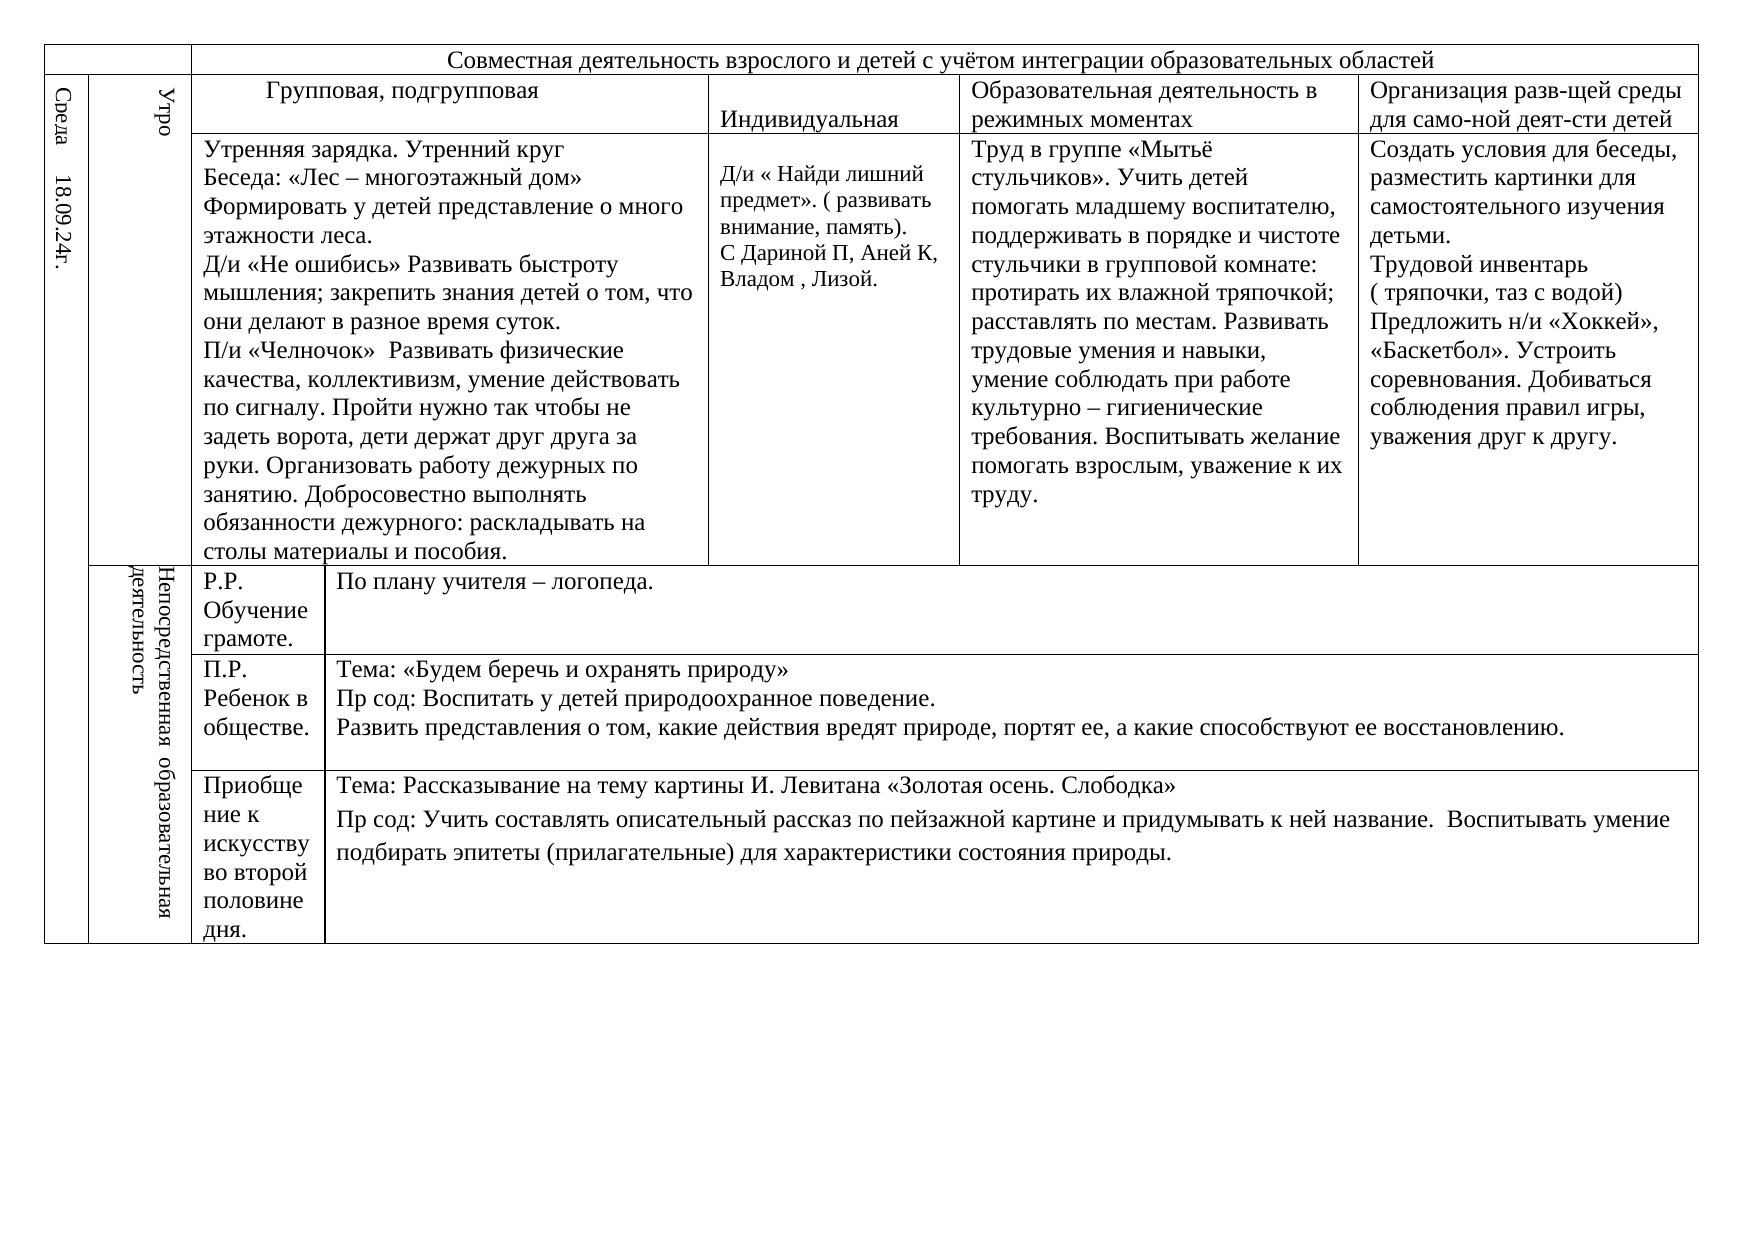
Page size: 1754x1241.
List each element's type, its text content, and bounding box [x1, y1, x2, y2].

table_cell Непосредственная образовательная деятельность [89, 566, 191, 943]
table_cell Среда 18.09.24г. [45, 75, 88, 943]
table_cell П.Р. Ребенок в обществе. [192, 655, 324, 769]
table_cell Тема: Рассказывание на тему картины И. Левитана «Золотая осень. Слободка» Пр сод: Учить составлять описательный рассказ по пейзажной картине и придумывать к ней название. Воспитывать умение подбирать эпитеты (прилагательные) для характеристики состояния природы. [326, 771, 1698, 943]
table_cell Создать условия для беседы, разместить картинки для самостоятельного изучения детьми. Трудовой инвентарь ( тряпочки, таз с водой) Предложить н/и «Хоккей», «Баскетбол». Устроить соревнования. Добиваться соблюдения правил игры, уважения друг к другу. [1359, 134, 1698, 565]
table_cell По плану учителя – логопеда. [326, 566, 1698, 653]
table_cell Труд в группе «Мытьё стульчиков». Учить детей помогать младшему воспитателю, поддерживать в порядке и чистоте стульчики в групповой комнате: протирать их влажной тряпочкой; расставлять по местам. Развивать трудовые умения и навыки, умение соблюдать при работе культурно – гигиенические требования. Воспитывать желание помогать взрослым, уважение к их труду. [960, 134, 1358, 565]
table_header Совместная деятельность взрослого и детей с учётом интеграции образовательных областей [192, 45, 1698, 74]
table_header [45, 45, 191, 74]
table_cell Тема: «Будем беречь и охранять природу» Пр сод: Воспитать у детей природоохранное поведение. Развить представления о том, какие действия вредят природе, портят ее, а какие способствуют ее восстановлению. [326, 655, 1698, 769]
table_cell Д/и « Найди лишний предмет». ( развивать внимание, память). С Дариной П, Аней К, Владом , Лизой. [709, 134, 959, 565]
table_cell Организация разв-щей среды для само-ной деят-сти детей [1359, 75, 1698, 133]
table_cell Утро [89, 75, 191, 565]
table_cell Индивидуальная [709, 75, 959, 133]
table_cell Приобщение к искусству во второй половине дня. [192, 771, 324, 943]
table_cell Образовательная деятельность в режимных моментах [960, 75, 1358, 133]
table_cell Утренняя зарядка. Утренний круг Беседа: «Лес – многоэтажный дом» Формировать у детей представление о много этажности леса. Д/и «Не ошибись» Развивать быстроту мышления; закрепить знания детей о том, что они делают в разное время суток. П/и «Челночок» Развивать физические качества, коллективизм, умение действовать по сигналу. Пройти нужно так чтобы не задеть ворота, дети держат друг друга за руки. Организовать работу дежурных по занятию. Добросовестно выполнять обязанности дежурного: раскладывать на столы материалы и пособия. [192, 134, 708, 565]
table_cell Р.Р. Обучение грамоте. [192, 566, 324, 653]
table_cell Групповая, подгрупповая [192, 75, 708, 133]
